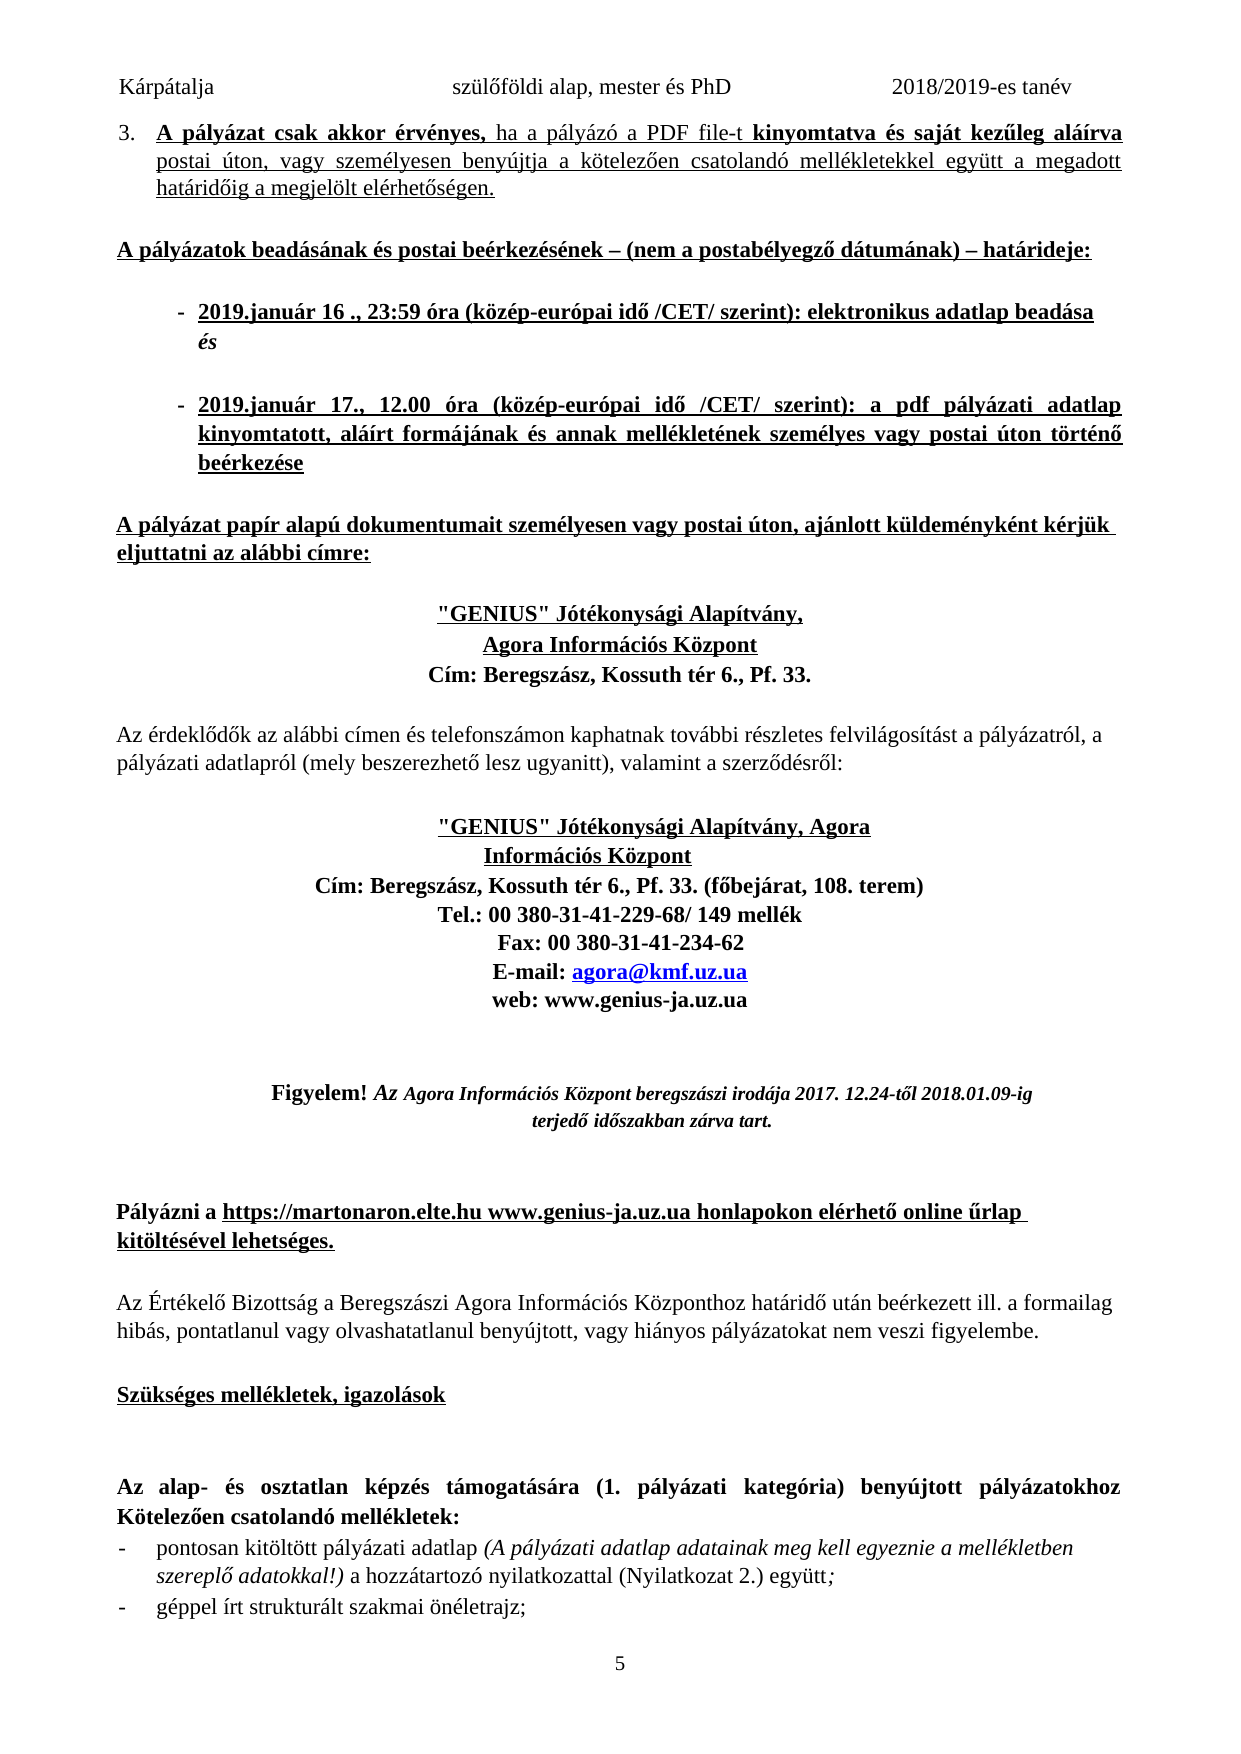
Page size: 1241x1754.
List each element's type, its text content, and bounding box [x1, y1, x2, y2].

text "GENIUS" Jótékonysági Alapítvány, [117, 600, 1123, 626]
text Az alap- és osztatlan képzés támogatására (1. pályázati kategória) benyújtott pályázatokhoz [117, 1473, 1123, 1499]
text web: www.genius-ja.uz.ua [117, 986, 1123, 1013]
text és [198, 328, 1123, 354]
text Információs Központ [483, 842, 1123, 869]
text Kárpátalja szülőföldi alap, mester és PhD 2018/2019-es tanév [119, 73, 1123, 99]
text 5 [117, 1651, 1123, 1675]
text "GENIUS" Jótékonysági Alapítvány, Agora [437, 813, 1123, 839]
list 2019.január 17., 12.00 óra (közép-európai idő /CET/ szerint): a pdf pályázati adatlap kinyomtatott, aláírt formájának és annak mellékletének személyes vagy postai úton történő beérkezése [177, 392, 1123, 476]
text A pályázat papír alapú dokumentumait személyesen vagy postai úton, ajánlott küldeményként kérjük eljuttatni az alábbi címre: [116, 511, 1123, 566]
text Szükséges mellékletek, igazolások [117, 1381, 1123, 1407]
text A pályázatok beadásának és postai beérkezésének – (nem a postabélyegző dátumának) – határideje: [117, 236, 1123, 262]
text Figyelem! Az Agora Információs Központ beregszászi irodája 2017. 12.24-től 2018.01.09-ig terjedő időszakban zárva tart. [246, 1079, 1058, 1132]
text Az érdeklődők az alábbi címen és telefonszámon kaphatnak további részletes felvilágosítást a pályázatról, a pályázati adatlapról (mely beszerezhető lesz ugyanitt), valamint a szerződésről: [116, 721, 1123, 776]
text Agora Információs Központ [117, 631, 1123, 657]
list A pályázat csak akkor érvényes, ha a pályázó a PDF file-t kinyomtatva és saját kezűleg aláírva postai úton, vagy személyesen benyújtja a kötelezően csatolandó mellékletekkel együtt a megadott határidőig a megjelölt elérhetőségen. [118, 119, 1123, 201]
text Cím: Beregszász, Kossuth tér 6., Pf. 33. (főbejárat, 108. terem) [314, 872, 1123, 899]
text Tel.: 00 380-31-41-229-68/ 149 mellék [117, 901, 1123, 927]
list 2019.január 16 ., 23:59 óra (közép-európai idő /CET/ szerint): elektronikus adatlap beadása [177, 298, 1123, 325]
text Az Értékelő Bizottság a Beregszászi Agora Információs Központhoz határidő után beérkezett ill. a formailag hibás, pontatlanul vagy olvashatatlanul benyújtott, vagy hiányos pályázatokat nem veszi figyelembe. [116, 1289, 1123, 1344]
list géppel írt strukturált szakmai önéletrajz; [118, 1593, 1123, 1619]
text Cím: Beregszász, Kossuth tér 6., Pf. 33. [117, 662, 1123, 688]
text Pályázni a https://martonaron.elte.hu www.genius-ja.uz.ua honlapokon elérhető online űrlap kitöltésével lehetséges. [116, 1198, 1123, 1253]
text Fax: 00 380-31-41-234-62 [117, 929, 1125, 956]
text E-mail: agora@kmf.uz.ua [117, 958, 1123, 984]
list pontosan kitöltött pályázati adatlap (A pályázati adatlap adatainak meg kell egyeznie a mellékletben szereplő adatokkal!) a hozzátartozó nyilatkozattal (Nyilatkozat 2.) együtt; [118, 1534, 1123, 1589]
text Kötelezően csatolandó mellékletek: [117, 1503, 1123, 1529]
